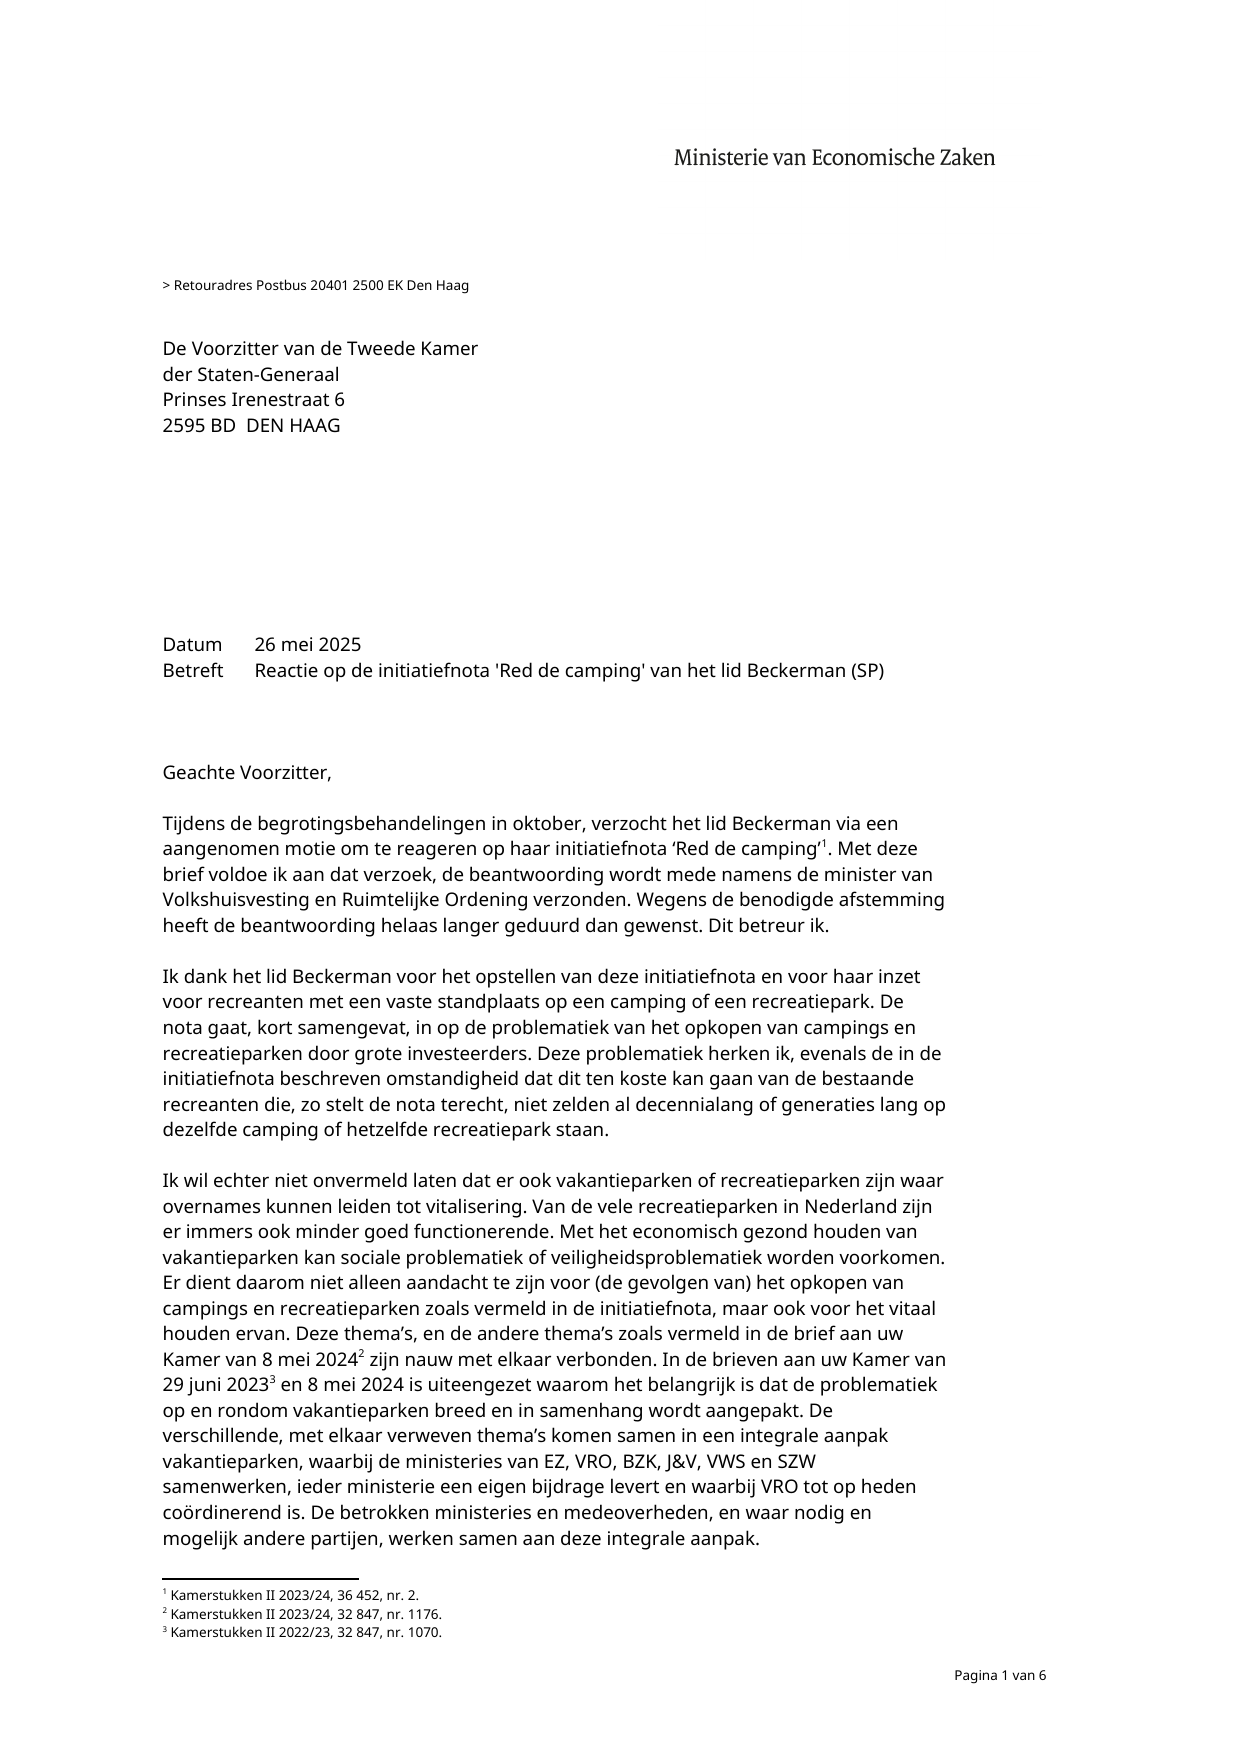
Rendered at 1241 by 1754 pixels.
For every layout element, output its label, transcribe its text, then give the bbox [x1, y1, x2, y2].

text Ik wil echter niet onvermeld laten dat er ook vakantieparken of recreatieparken zijn waar overnames kunnen leiden tot vitalisering. Van de vele recreatieparken in Nederland zijn er immers ook minder goed functionerende. Met het economisch gezond houden van vakantieparken kan sociale problematiek of veiligheidsproblematiek worden voorkomen. Er dient daarom niet alleen aandacht te zijn voor (de gevolgen van) het opkopen van campings en recreatieparken zoals vermeld in de initiatiefnota, maar ook voor het vitaal houden ervan. Deze thema’s, en de andere thema’s zoals vermeld in de brief aan uw Kamer van 8 mei 2024 zijn nauw met elkaar verbonden. In de brieven aan uw Kamer van 29 juni 2023 en 8 mei 2024 is uiteengezet waarom het belangrijk is dat de problematiek op en rondom vakantieparken breed en in samenhang wordt aangepakt. De verschillende, met elkaar verweven thema’s komen samen in een integrale aanpak vakantieparken, waarbij de ministeries van EZ, VRO, BZK, J&V, VWS en SZW samenwerken, ieder ministerie een eigen bijdrage levert en waarbij VRO tot op heden coördinerend is. De betrokken ministeries en medeoverheden, en waar nodig en mogelijk andere partijen, werken samen aan deze integrale aanpak. [162, 1167, 947, 1550]
text Ik dank het lid Beckerman voor het opstellen van deze initiatiefnota en voor haar inzet voor recreanten met een vaste standplaats op een camping of een recreatiepark. De nota gaat, kort samengevat, in op de problematiek van het opkopen van campings en recreatieparken door grote investeerders. Deze problematiek herken ik, evenals de in de initiatiefnota beschreven omstandigheid dat dit ten koste kan gaan van de bestaande recreanten die, zo stelt de nota terecht, niet zelden al decennialang of generaties lang op dezelfde camping of hetzelfde recreatiepark staan. [162, 963, 947, 1142]
picture [657, 0, 1042, 260]
text Geachte Voorzitter, [162, 759, 947, 810]
text Tijdens de begrotingsbehandelingen in oktober, verzocht het lid Beckerman via een aangenomen motie om te reageren op haar initiatiefnota ‘Red de camping’. Met deze brief voldoe ik aan dat verzoek, de beantwoording wordt mede namens de minister van Volkshuisvesting en Ruimtelijke Ordening verzonden. Wegens de benodigde afstemming heeft de beantwoording helaas langer geduurd dan gewenst. Dit betreur ik. [162, 810, 947, 938]
